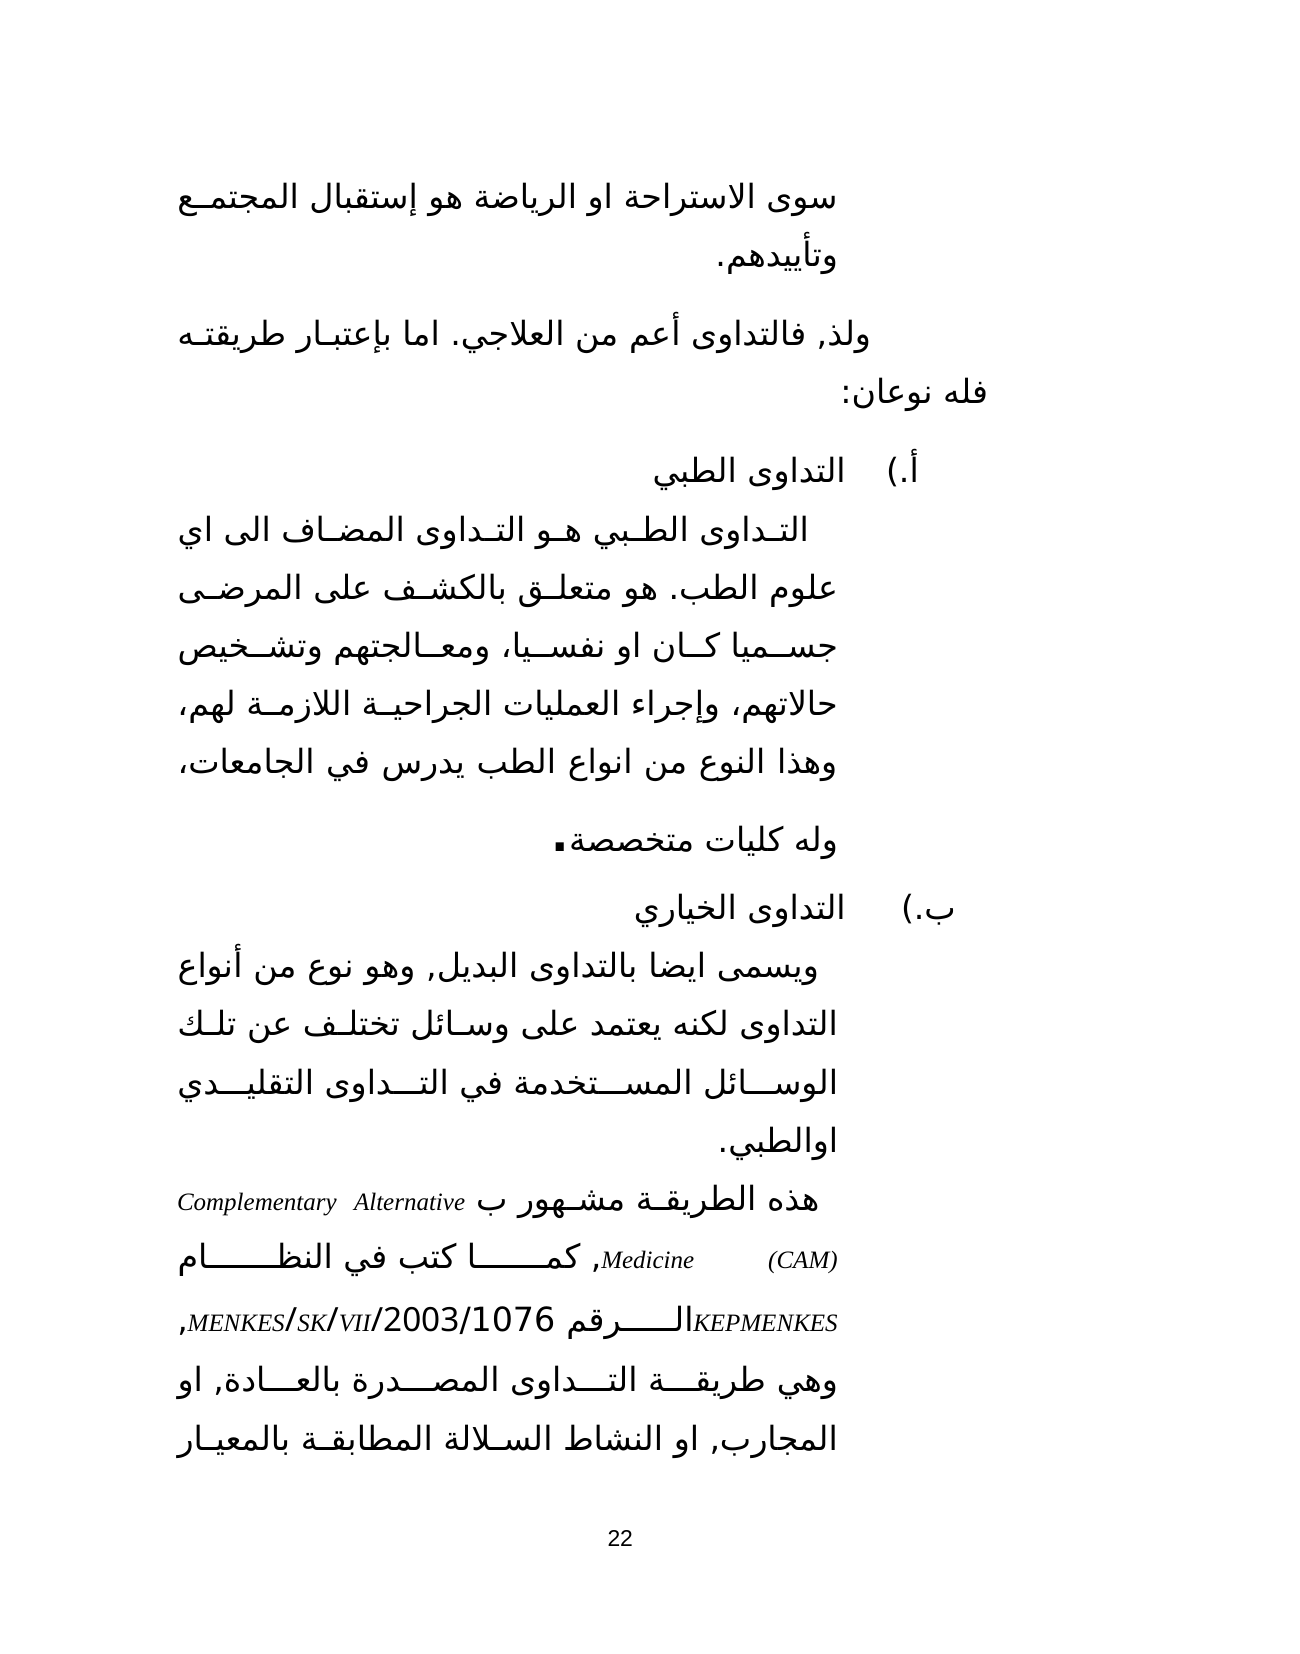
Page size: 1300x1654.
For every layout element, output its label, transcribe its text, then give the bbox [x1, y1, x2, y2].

list التداوى الطبي [177, 452, 886, 491]
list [177, 1179, 838, 1458]
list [177, 177, 838, 274]
list التداوى الطبي هو التداوى المضاف الى اي علوم الطب. هو متعلق بالكشف على المرضى جسميا كان او نفسيا، ومعالجتهم وتشخيص حالاتهم، وإجراء العمليات الجراحية اللازمة لهم، وهذا النوع من انواع الطب يدرس في الجامعات، وله كليات متخصصة. [177, 510, 838, 862]
list التداوى الخياري [177, 888, 901, 927]
list ويسمى ايضا بالتداوى البديل, وهو نوع من أنواع التداوى لكنه يعتمد على وسائل تختلف عن تلك الوسائل المستخدمة في التداوى التقليدي اوالطبي. [177, 947, 838, 1160]
text ولذ, فالتداوى أعم من العلاجي. اما بإعتبار طريقته فله نوعان: [177, 314, 988, 412]
